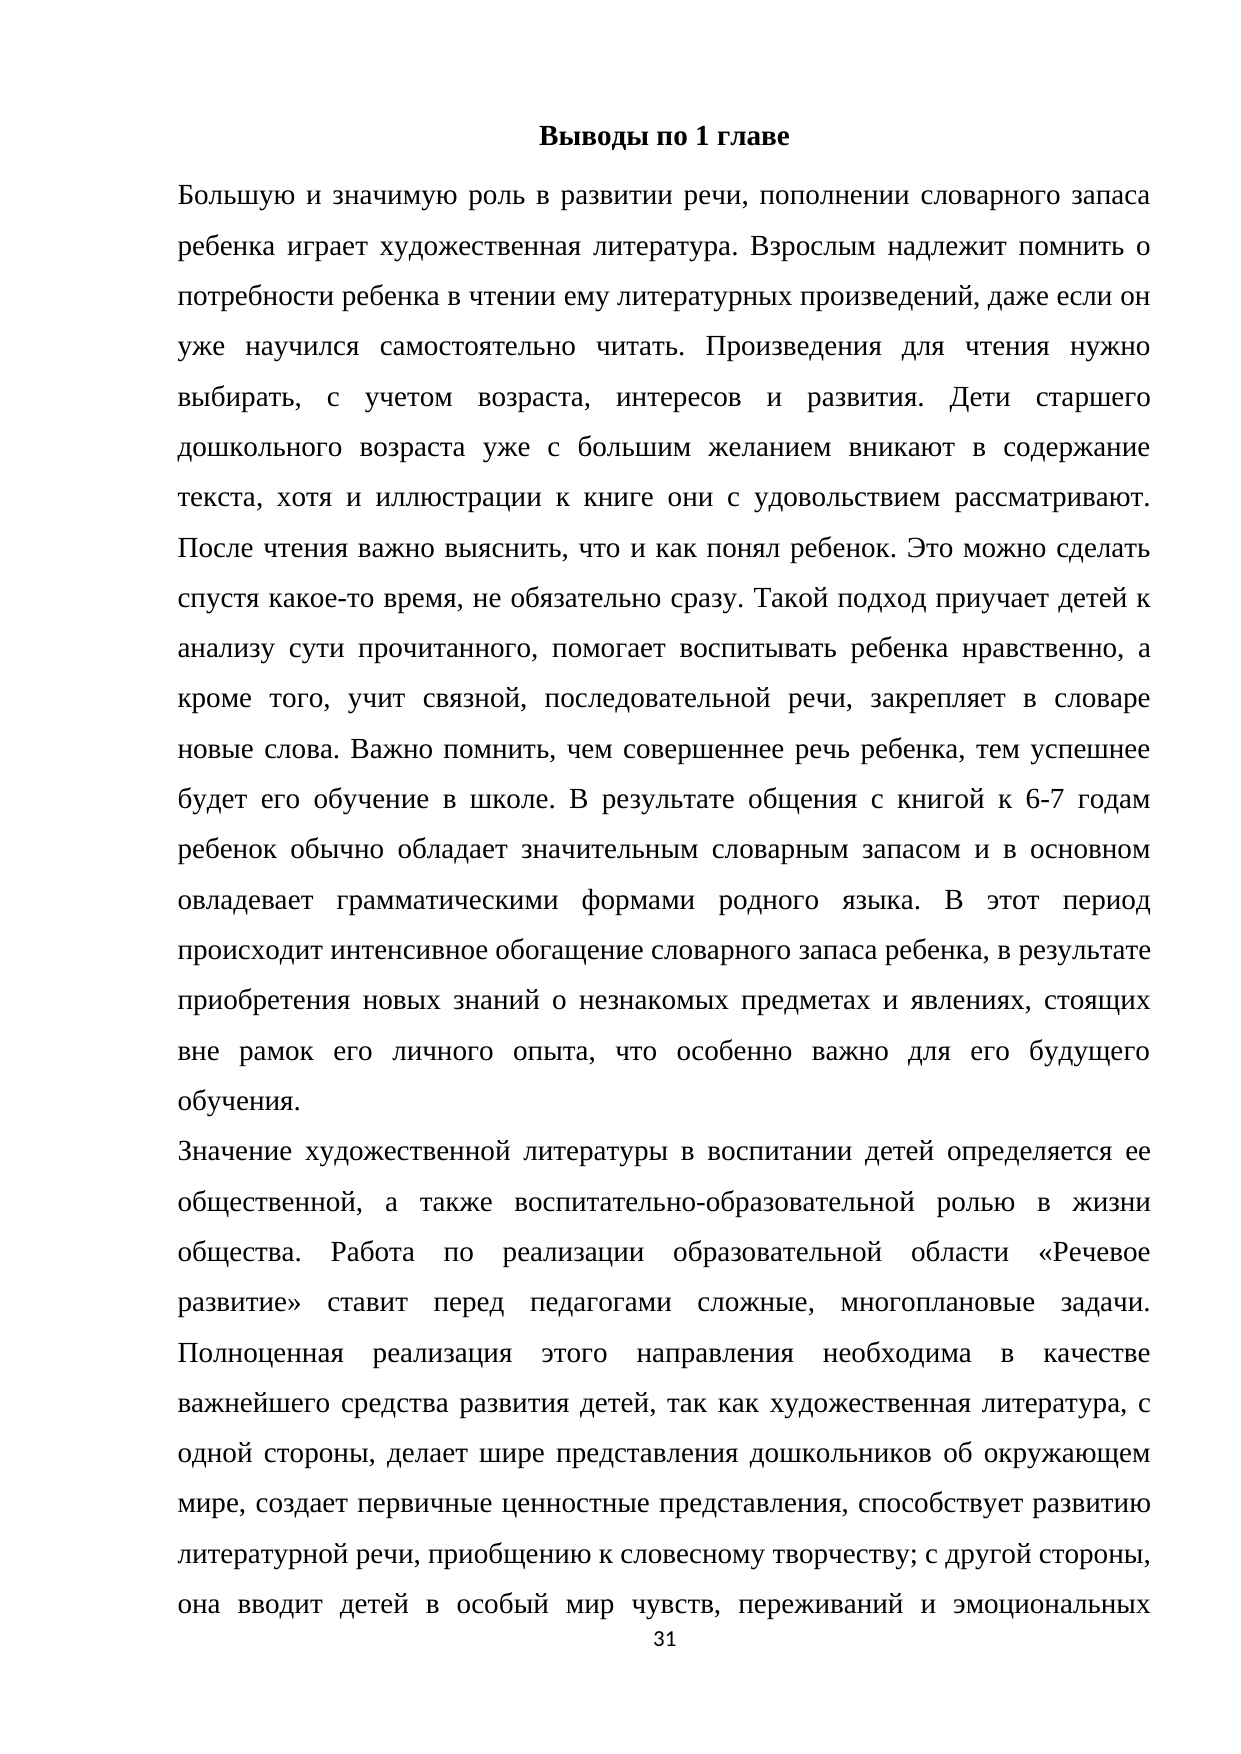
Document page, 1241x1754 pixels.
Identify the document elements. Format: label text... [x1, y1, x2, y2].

text Выводы по 1 главе [177, 118, 1152, 152]
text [177, 1133, 1152, 1620]
text Большую и значимую роль в развитии речи, пополнении словарного запаса ребенка играет художественная литература. Взрослым надлежит помнить о потребности ребенка в чтении ему литературных произведений, даже если он уже научился самостоятельно читать. Произведения для чтения нужно выбирать, с учетом возраста, интересов и развития. Дети старшего дошкольного возраста уже с большим желанием вникают в содержание текста, хотя и иллюстрации к книге они с удовольствием рассматривают. После чтения важно выяснить, что и как понял ребенок. Это можно сделать спустя какое-то время, не обязательно сразу. Такой подход приучает детей к анализу сути прочитанного, помогает воспитывать ребенка нравственно, а кроме того, учит связной, последовательной речи, закрепляет в словаре новые слова. Важно помнить, чем совершеннее речь ребенка, тем успешнее будет его обучение в школе. В результате общения с книгой к 6-7 годам ребенок обычно обладает значительным словарным запасом и в основном овладевает грамматическими формами родного языка. В этот период происходит интенсивное обогащение словарного запаса ребенка, в результате приобретения новых знаний о незнакомых предметах и явлениях, стоящих вне рамок его личного опыта, что особенно важно для его будущего обучения. [177, 177, 1152, 1117]
